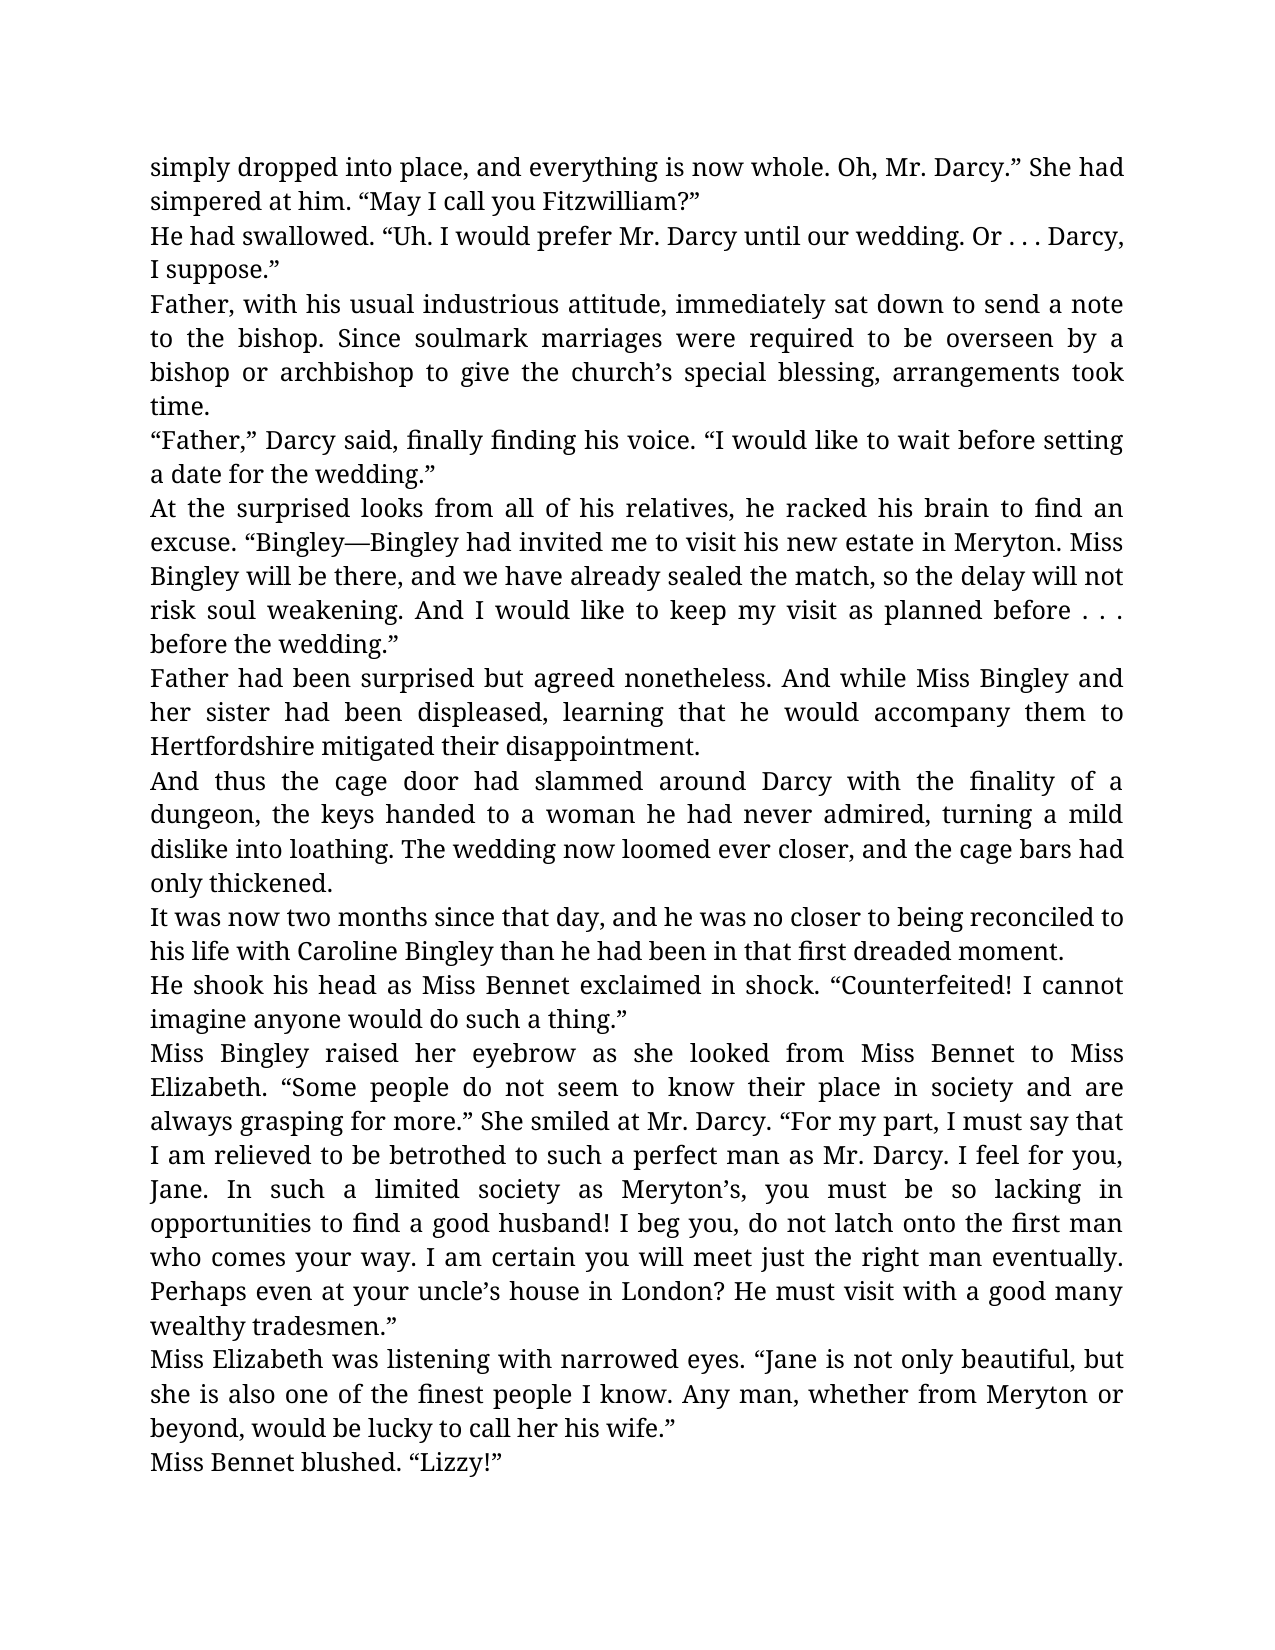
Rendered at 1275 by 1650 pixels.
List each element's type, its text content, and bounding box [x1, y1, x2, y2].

text Miss Bingley raised her eyebrow as she looked from Miss Bennet to Miss Elizabeth. “Some people do not seem to know their place in society and are always grasping for more.” She smiled at Mr. Darcy. “For my part, I must say that I am relieved to be betrothed to such a perfect man as Mr. Darcy. I feel for you, Jane. In such a limited society as Meryton’s, you must be so lacking in opportunities to find a good husband! I beg you, do not latch onto the first man who comes your way. I am certain you will meet just the right man eventually. Perhaps even at your uncle’s house in London? He must visit with a good many wealthy tradesmen.” [150, 1036, 1125, 1342]
text And thus the cage door had slammed around Darcy with the finality of a dungeon, the keys handed to a woman he had never admired, turning a mild dislike into loathing. The wedding now loomed ever closer, and the cage bars had only thickened. [150, 763, 1125, 899]
text He shook his head as Miss Bennet exclaimed in shock. “Counterfeited! I cannot imagine anyone would do such a thing.” [150, 967, 1125, 1036]
text It was now two months since that day, and he was no closer to being reconciled to his life with Caroline Bingley than he had been in that first dreaded moment. [150, 899, 1125, 967]
text Father, with his usual industrious attitude, immediately sat down to send a note to the bishop. Since soulmark marriages were required to be overseen by a bishop or archbishop to give the church’s special blessing, arrangements took time. [150, 286, 1125, 422]
text He had swallowed. “Uh. I would prefer Mr. Darcy until our wedding. Or . . . Darcy, I suppose.” [150, 218, 1125, 286]
text “Father,” Darcy said, finally finding his voice. “I would like to wait before setting a date for the wedding.” [150, 422, 1125, 491]
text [150, 150, 1125, 218]
text Miss Elizabeth was listening with narrowed eyes. “Jane is not only beautiful, but she is also one of the finest people I know. Any man, whether from Meryton or beyond, would be lucky to call her his wife.” [150, 1342, 1125, 1444]
text Miss Bennet blushed. “Lizzy!” [150, 1444, 1125, 1478]
text At the surprised looks from all of his relatives, he racked his brain to find an excuse. “Bingley—Bingley had invited me to visit his new estate in Meryton. Miss Bingley will be there, and we have already sealed the match, so the delay will not risk soul weakening. And I would like to keep my visit as planned before . . . before the wedding.” [150, 491, 1125, 661]
text Father had been surprised but agreed nonetheless. And while Miss Bingley and her sister had been displeased, learning that he would accompany them to Hertfordshire mitigated their disappointment. [150, 661, 1125, 763]
